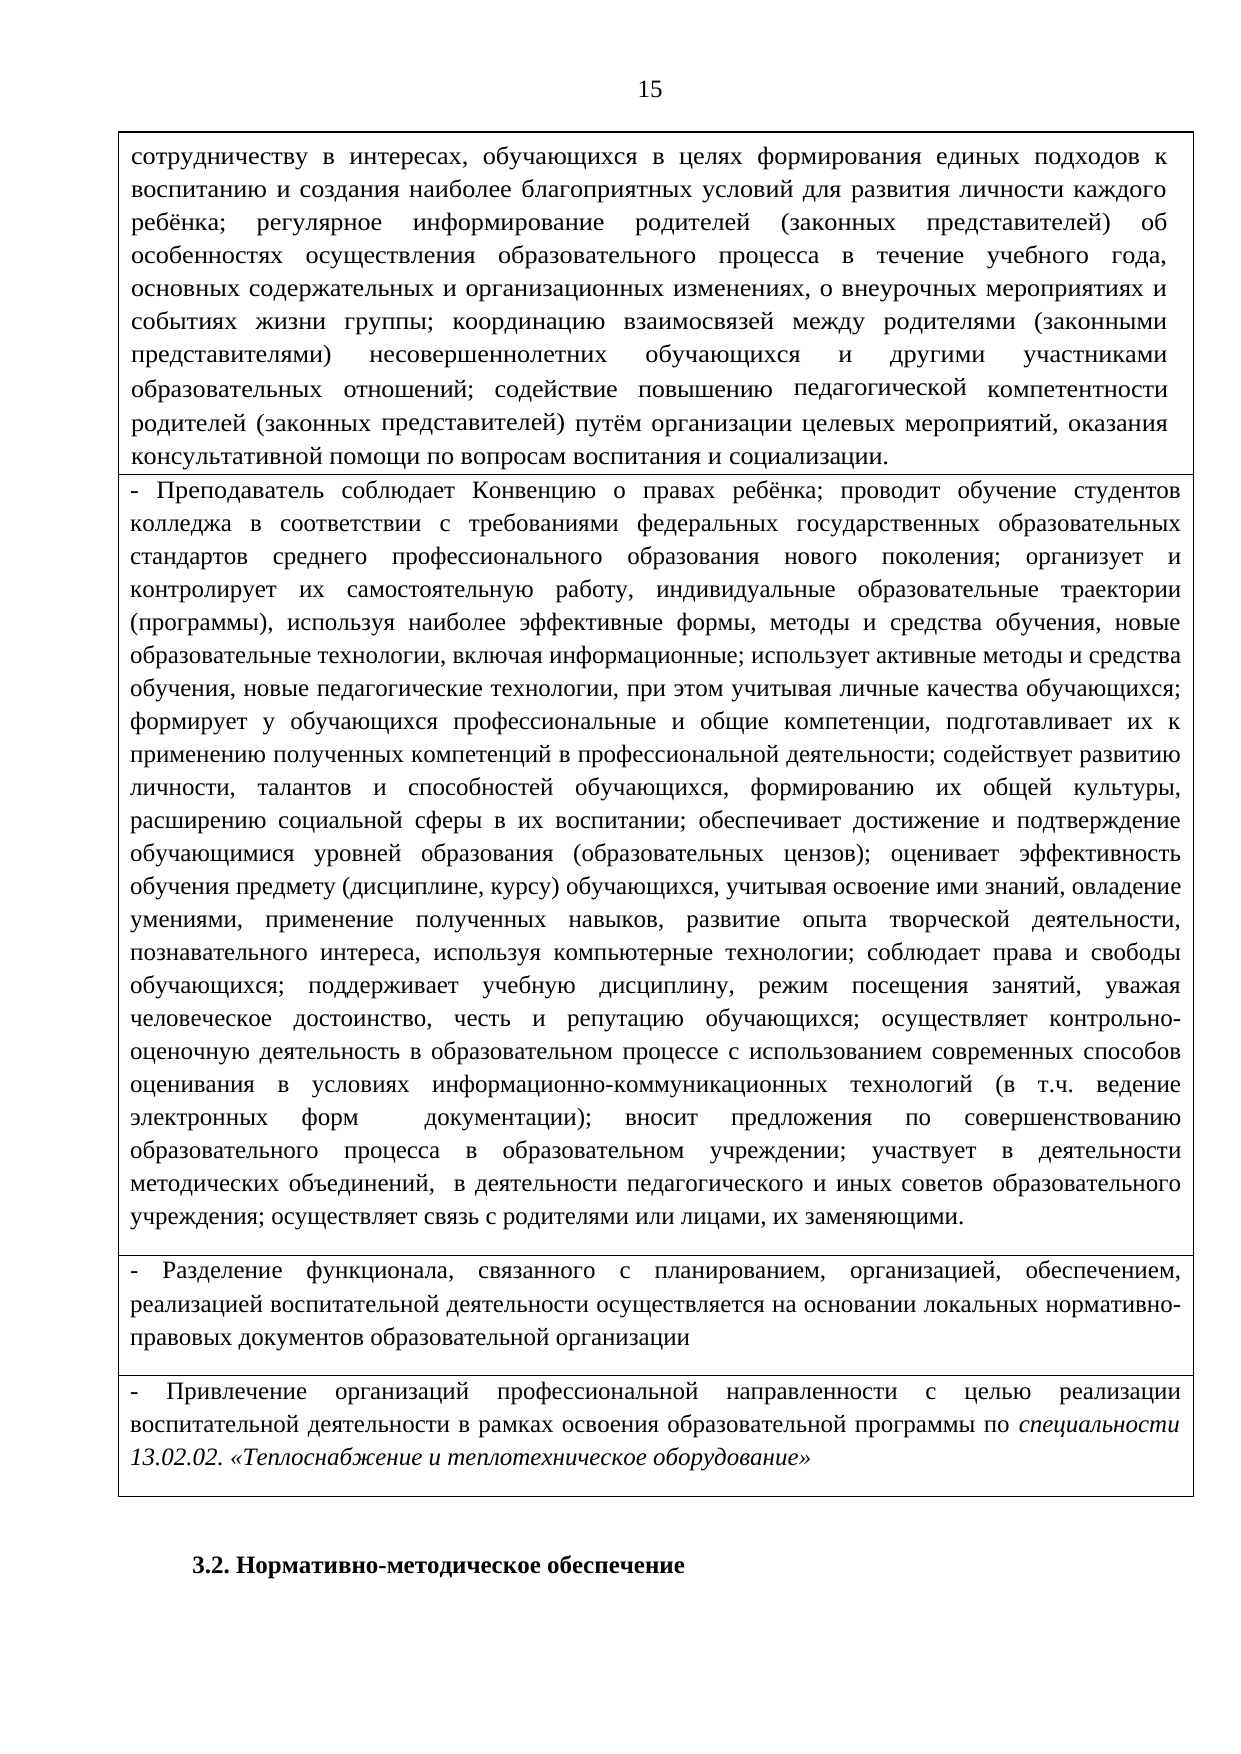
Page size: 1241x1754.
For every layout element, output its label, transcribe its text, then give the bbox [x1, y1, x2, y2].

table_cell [119, 133, 1193, 474]
table_cell - Разделение функционала, связанного с планированием, организацией, обеспечением, реализацией воспитательной деятельности осуществляется на основании локальных нормативно-правовых документов образовательной организации [119, 1256, 1193, 1375]
subtitle 3.2. Нормативно-методическое обеспечение [118, 1551, 1181, 1579]
table_cell - Привлечение организаций профессиональной направленности с целью реализации воспитательной деятельности в рамках освоения образовательной программы по специальности 13.02.02. «Теплоснабжение и теплотехническое оборудование» [119, 1376, 1193, 1496]
table_cell - Преподаватель соблюдает Конвенцию о правах ребёнка; проводит обучение студентов колледжа в соответствии с требованиями федеральных государственных образовательных стандартов среднего профессионального образования нового поколения; организует и контролирует их самостоятельную работу, индивидуальные образовательные траектории (программы), используя наиболее эффективные формы, методы и средства обучения, новые образовательные технологии, включая информационные; использует активные методы и средства обучения, новые педагогические технологии, при этом учитывая личные качества обучающихся; формирует у обучающихся профессиональные и общие компетенции, подготавливает их к применению полученных компетенций в профессиональной деятельности; содействует развитию личности, талантов и способностей обучающихся, формированию их общей культуры, расширению социальной сферы в их воспитании; обеспечивает достижение и подтверждение обучающимися уровней образования (образовательных цензов); оценивает эффективность обучения предмету (дисциплине, курсу) обучающихся, учитывая освоение ими знаний, овладение умениями, применение полученных навыков, развитие опыта творческой деятельности, познавательного интереса, используя компьютерные технологии; соблюдает права и свободы обучающихся; поддерживает учебную дисциплину, режим посещения занятий, уважая человеческое достоинство, честь и репутацию обучающихся; осуществляет контрольно-оценочную деятельность в образовательном процессе с использованием современных способов оценивания в условиях информационно-коммуникационных технологий (в т.ч. ведение электронных форм документации); вносит предложения по совершенствованию образовательного процесса в образовательном учреждении; участвует в деятельности методических объединений, в деятельности педагогического и иных советов образовательного учреждения; осуществляет связь с родителями или лицами, их заменяющими. [119, 475, 1193, 1254]
